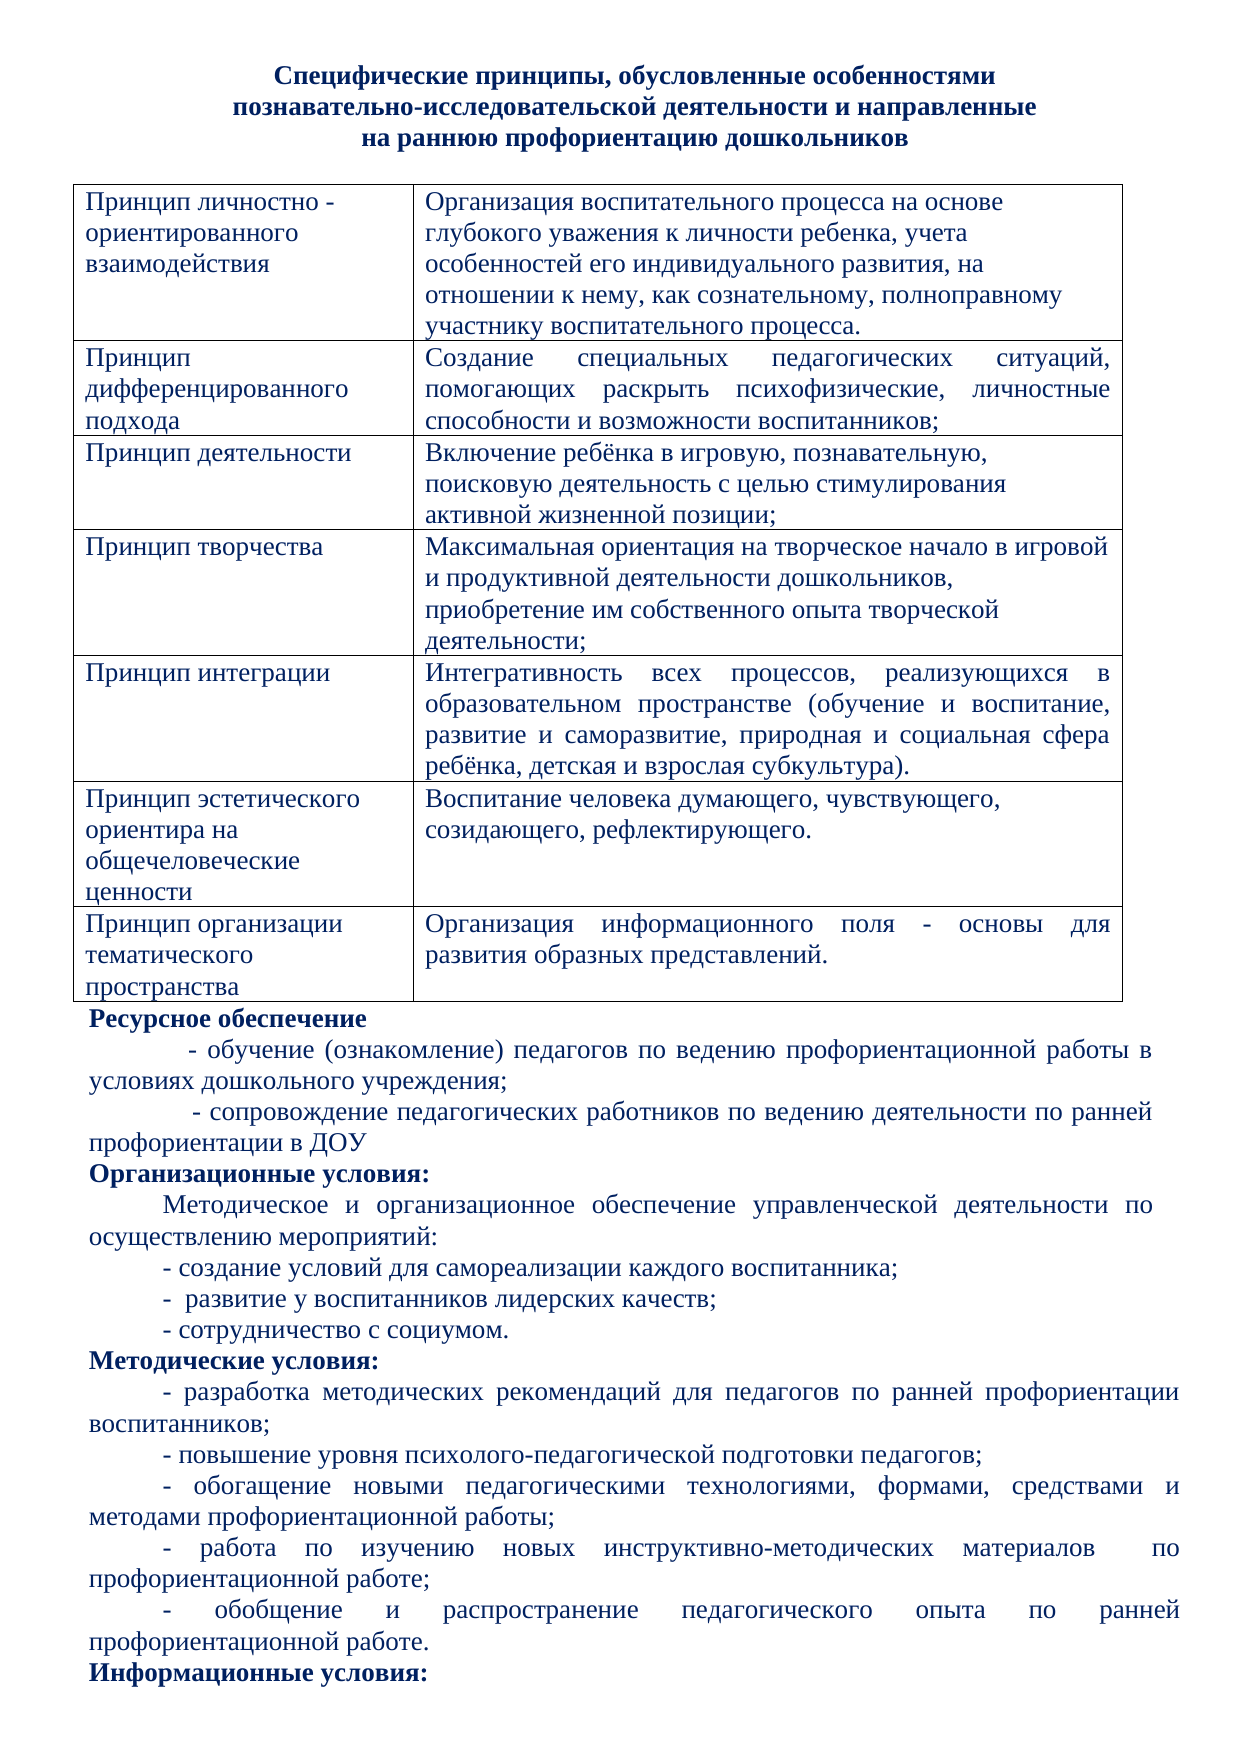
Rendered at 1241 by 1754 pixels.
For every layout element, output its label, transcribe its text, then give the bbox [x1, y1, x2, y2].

table_header Принцип личностно - ориентированного взаимодействия [74, 185, 413, 340]
table_cell Принцип творчества [74, 530, 413, 655]
text - развитие у воспитанников лидерских качеств; [89, 1282, 1181, 1313]
text - обобщение и распространение педагогического опыта по ранней профориентационной работе. [89, 1593, 1181, 1656]
text - обогащение новыми педагогическими технологиями, формами, средствами и методами профориентационной работы; [89, 1469, 1181, 1531]
text - создание условий для самореализации каждого воспитанника; [89, 1251, 1181, 1282]
table_cell Принцип интеграции [74, 656, 413, 781]
text - разработка методических рекомендаций для педагогов по ранней профориентации воспитанников; [89, 1376, 1181, 1438]
table_cell Интегративность всех процессов, реализующихся в образовательном пространстве (обучение и воспитание, развитие и саморазвитие, природная и социальная сфера ребёнка, детская и взрослая субкультура). [414, 656, 1122, 781]
table_cell Принцип организации тематического пространства [74, 907, 413, 1001]
table_cell Включение ребёнка в игровую, познавательную, поисковую деятельность с целью стимулирования активной жизненной позиции; [414, 436, 1122, 529]
text Методическое и организационное обеспечение управленческой деятельности по осуществлению мероприятий: [89, 1189, 1154, 1251]
text Ресурсное обеспечение [89, 1002, 1181, 1033]
table_header Организация воспитательного процесса на основе глубокого уважения к личности ребенка, учета особенностей его индивидуального развития, на отношении к нему, как сознательному, полноправному участнику воспитательного процесса. [414, 185, 1122, 340]
text - сопровождение педагогических работников по ведению деятельности по ранней профориентации в ДОУ [89, 1095, 1154, 1157]
table_cell Принцип дифференцированного подхода [74, 341, 413, 435]
text - работа по изучению новых инструктивно-методических материалов по профориентационной работе; [89, 1531, 1181, 1593]
text - обучение (ознакомление) педагогов по ведению профориентационной работы в условиях дошкольного учреждения; [89, 1033, 1154, 1095]
table_cell Воспитание человека думающего, чувствующего, созидающего, рефлектирующего. [414, 782, 1122, 906]
table_cell Организация информационного поля - основы для развития образных представлений. [414, 907, 1122, 1001]
table_cell Создание специальных педагогических ситуаций, помогающих раскрыть психофизические, личностные способности и возможности воспитанников; [414, 341, 1122, 435]
text - сотрудничество с социумом. [89, 1313, 1181, 1344]
text Организационные условия: [89, 1157, 1154, 1189]
table_cell Принцип эстетического ориентира на общечеловеческие ценности [74, 782, 413, 906]
table_cell Максимальная ориентация на творческое начало в игровой и продуктивной деятельности дошкольников, приобретение им собственного опыта творческой деятельности; [414, 530, 1122, 655]
text Методические условия: [89, 1344, 1181, 1376]
text - повышение уровня психолого-педагогической подготовки педагогов; [89, 1438, 1181, 1469]
text Специфические принципы, обусловленные особенностями [89, 59, 1181, 90]
text на раннюю профориентацию дошкольников [89, 121, 1181, 152]
table_cell Принцип деятельности [74, 436, 413, 529]
text познавательно-исследовательской деятельности и направленные [89, 90, 1181, 121]
text Информационные условия: [89, 1656, 1181, 1687]
